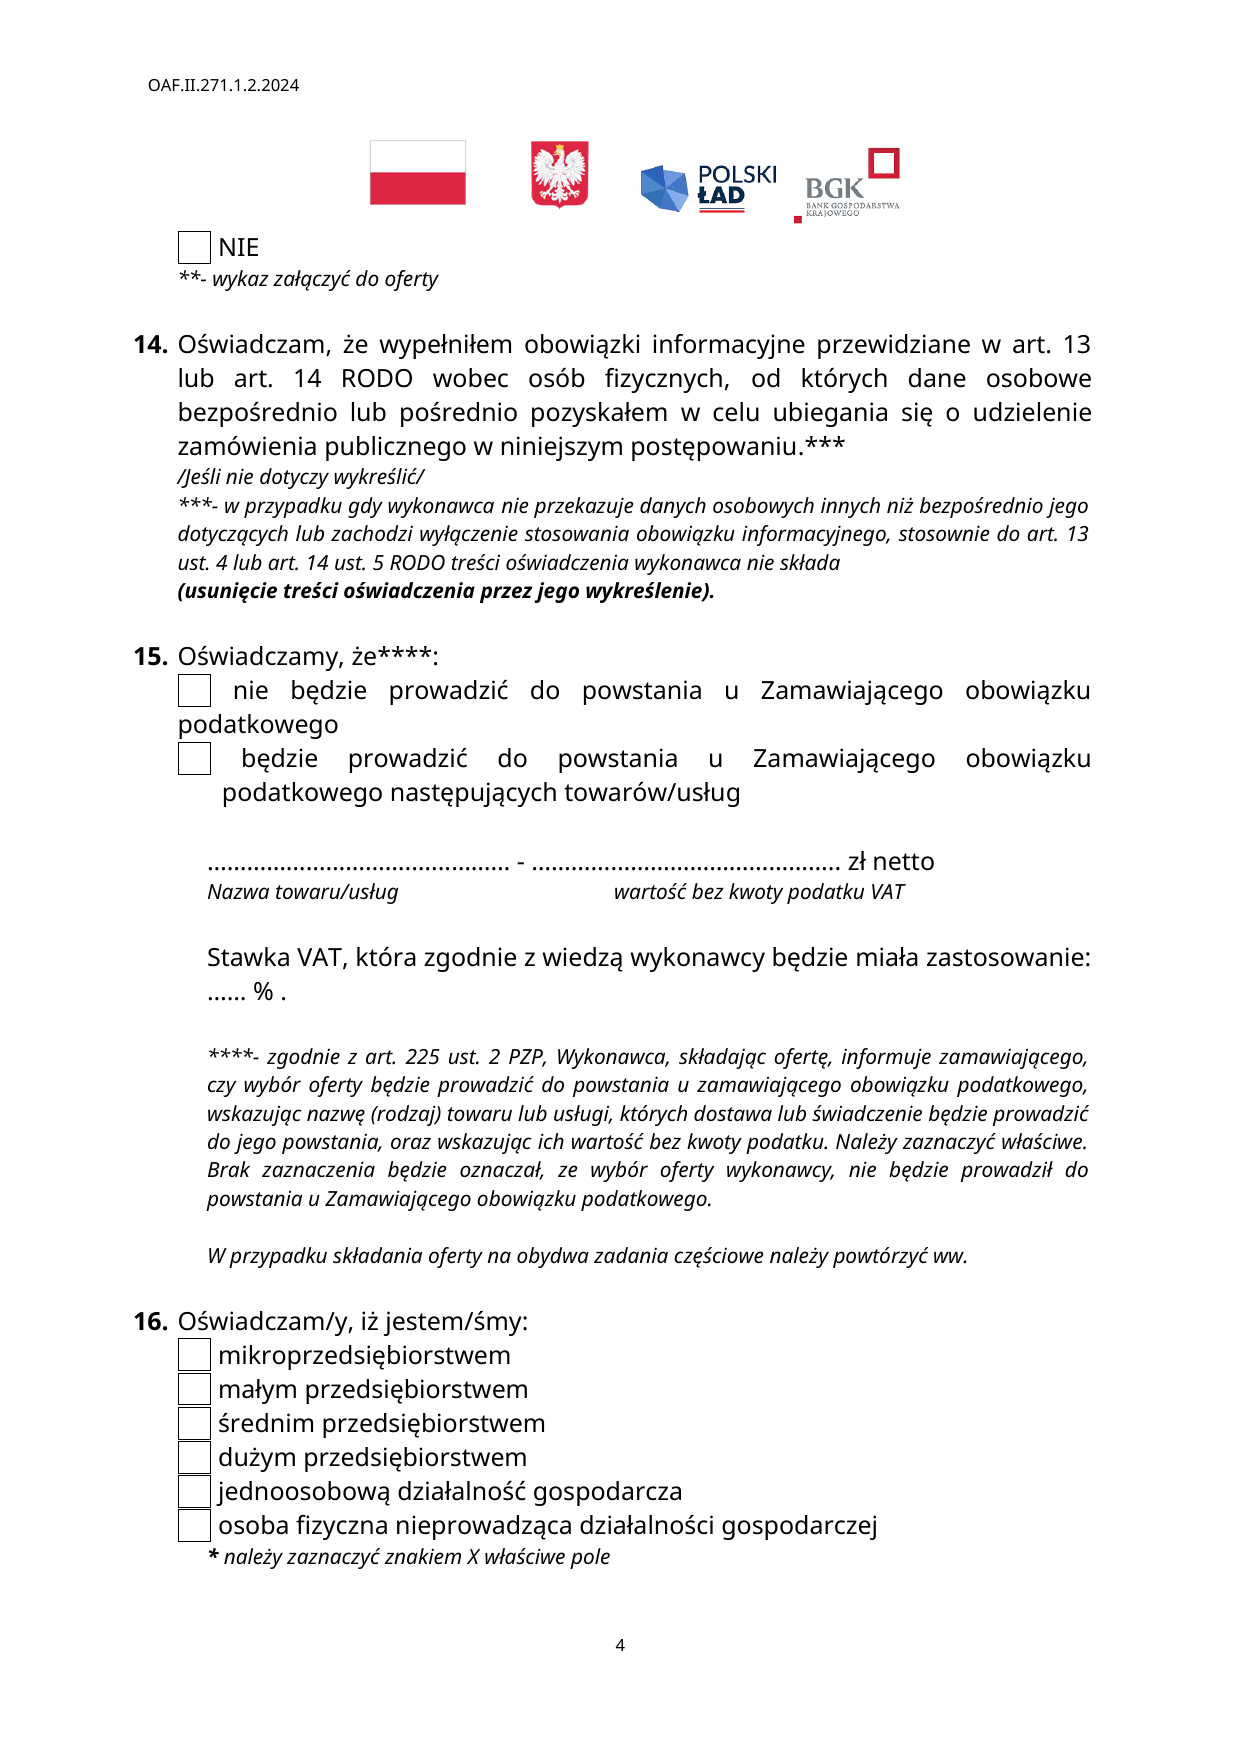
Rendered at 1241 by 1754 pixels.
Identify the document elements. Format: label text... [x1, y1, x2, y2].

text NIE [177, 230, 1092, 264]
text jednoosobową działalność gospodarcza [177, 1474, 1092, 1508]
text ………………………….…...……… - ……………………………………….. zł netto [207, 843, 1092, 877]
text ****- zgodnie z art. 225 ust. 2 PZP, Wykonawca, składając ofertę, informuje zamawiającego, czy wybór oferty będzie prowadzić do powstania u zamawiającego obowiązku podatkowego, wskazując nazwę (rodzaj) towaru lub usługi, których dostawa lub świadczenie będzie prowadzić do jego powstania, oraz wskazując ich wartość bez kwoty podatku. Należy zaznaczyć właściwe. Brak zaznaczenia będzie oznaczał, ze wybór oferty wykonawcy, nie będzie prowadził do powstania u Zamawiającego obowiązku podatkowego. [207, 1042, 1092, 1212]
text /Jeśli nie dotyczy wykreślić/ [177, 462, 1092, 491]
text (usunięcie treści oświadczenia przez jego wykreślenie). [177, 576, 1092, 605]
list Oświadczamy, że****: [133, 639, 1092, 673]
text * należy zaznaczyć znakiem X właściwe pole [207, 1542, 1092, 1570]
text Nazwa towaru/usług wartość bez kwoty podatku VAT [207, 877, 1092, 906]
text ***- w przypadku gdy wykonawca nie przekazuje danych osobowych innych niż bezpośrednio jego dotyczących lub zachodzi wyłączenie stosowania obowiązku informacyjnego, stosownie do art. 13 ust. 4 lub art. 14 ust. 5 RODO treści oświadczenia wykonawca nie składa [177, 491, 1092, 576]
text osoba fizyczna nieprowadząca działalności gospodarczej [177, 1508, 1092, 1542]
text mikroprzedsiębiorstwem [177, 1337, 1092, 1372]
text dużym przedsiębiorstwem [177, 1440, 1092, 1474]
text średnim przedsiębiorstwem [177, 1406, 1092, 1440]
text będzie prowadzić do powstania u Zamawiającego obowiązku podatkowego następujących towarów/usług [177, 741, 1092, 809]
text W przypadku składania oferty na obydwa zadania częściowe należy powtórzyć ww. [207, 1241, 1092, 1269]
text **- wykaz załączyć do oferty [148, 264, 1092, 292]
list Oświadczam/y, iż jestem/śmy: [133, 1303, 1092, 1337]
text Stawka VAT, która zgodnie z wiedzą wykonawcy będzie miała zastosowanie: …… % . [207, 940, 1092, 1008]
text nie będzie prowadzić do powstania u Zamawiającego obowiązku podatkowego [177, 673, 1092, 741]
list Oświadczam, że wypełniłem obowiązki informacyjne przewidziane w art. 13 lub art. 14 RODO wobec osób fizycznych, od których dane osobowe bezpośrednio lub pośrednio pozyskałem w celu ubiegania się o udzielenie zamówienia publicznego w niniejszym postępowaniu.*** [133, 326, 1092, 462]
text małym przedsiębiorstwem [177, 1372, 1092, 1406]
picture [330, 119, 628, 230]
